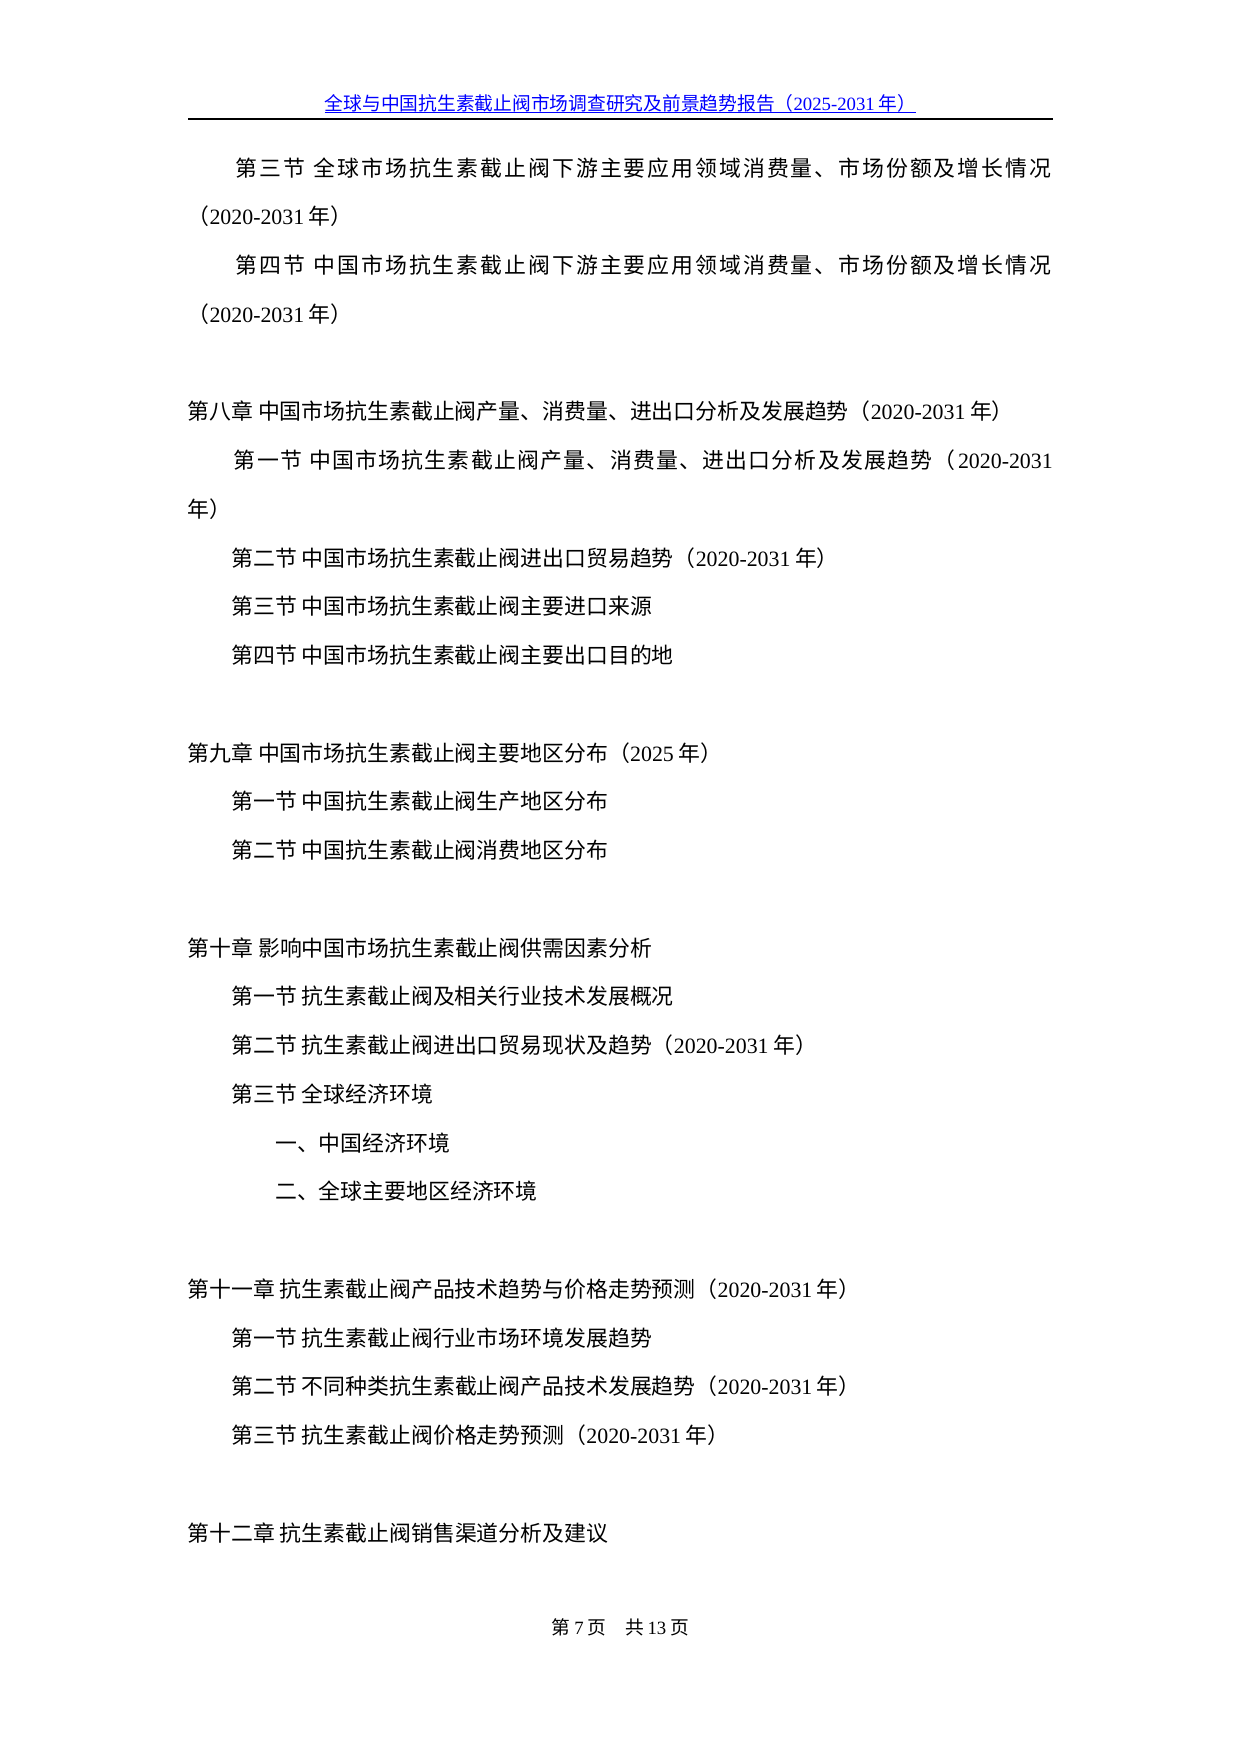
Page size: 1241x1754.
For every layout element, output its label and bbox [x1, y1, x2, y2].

text [187, 150, 1053, 1548]
